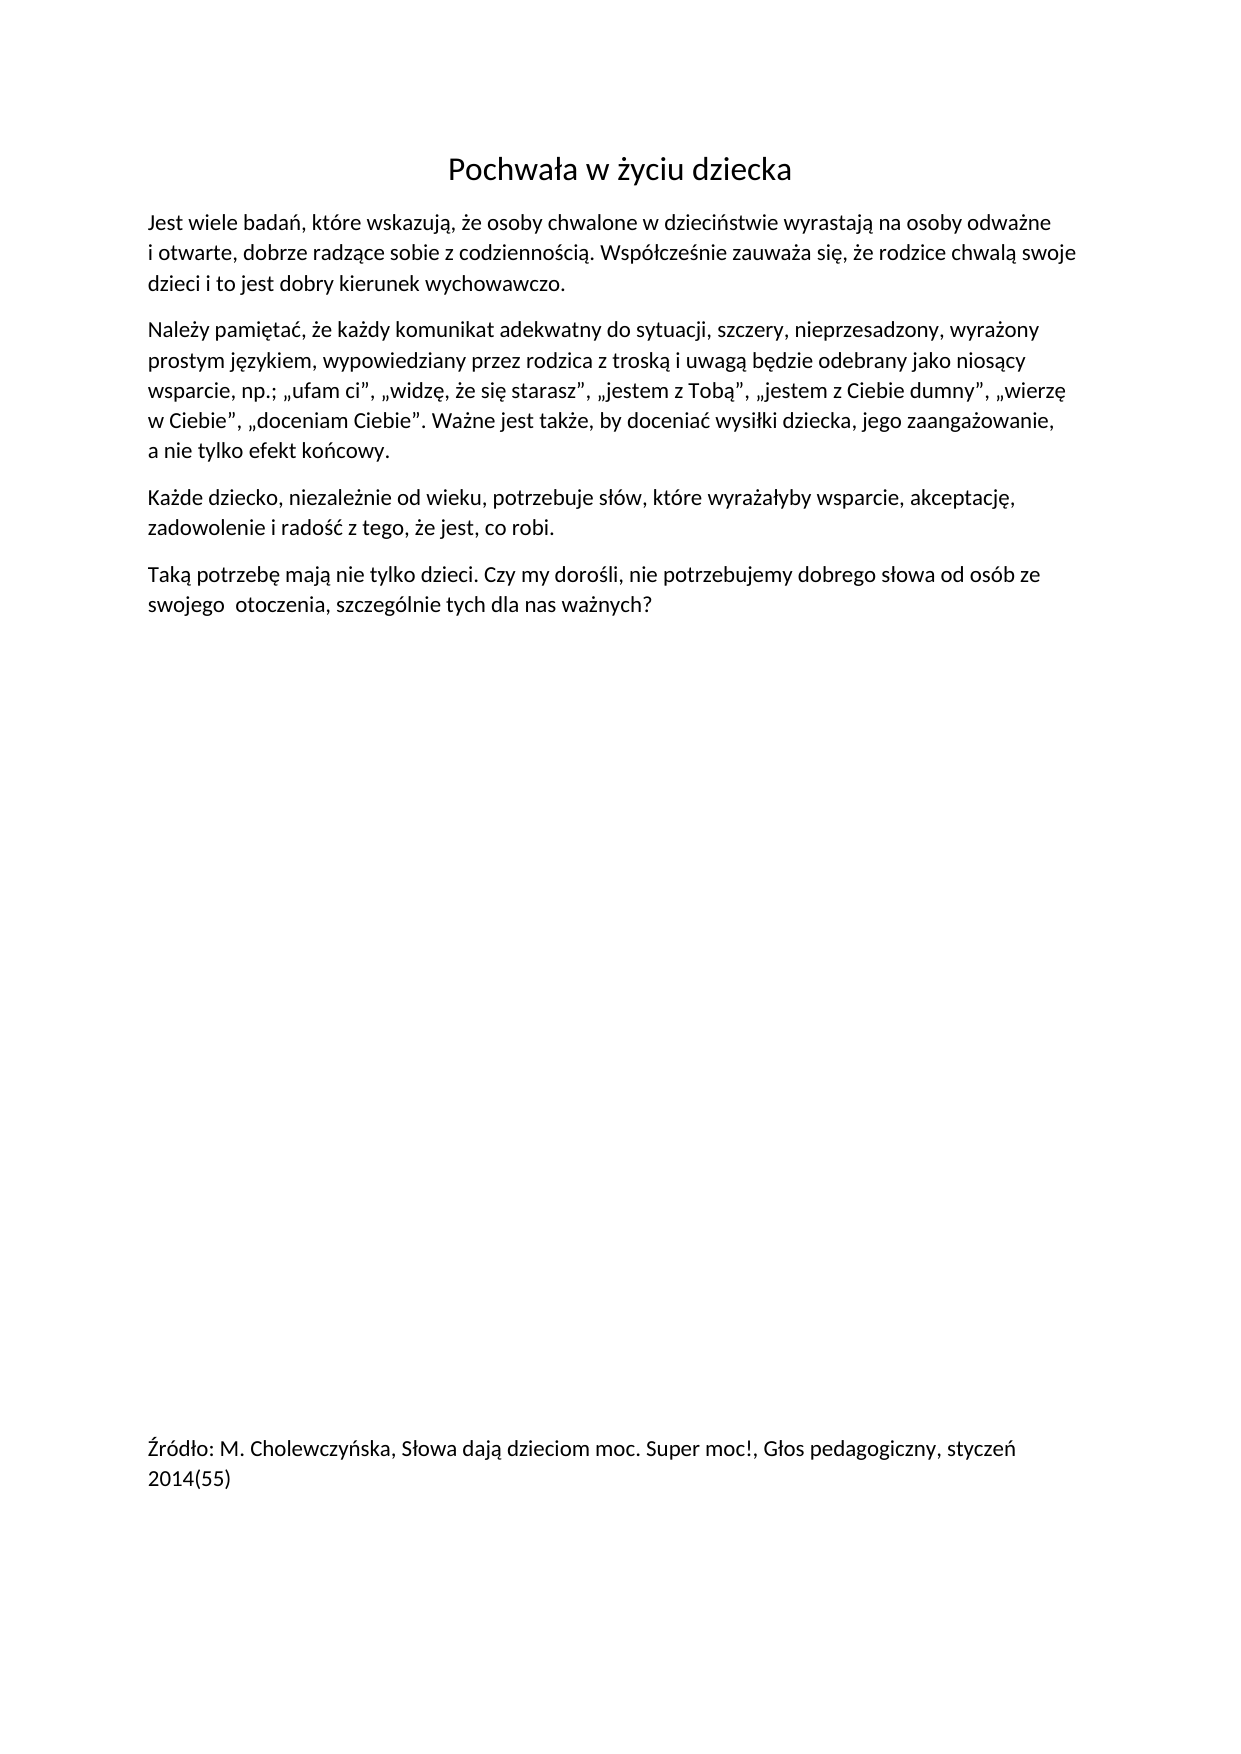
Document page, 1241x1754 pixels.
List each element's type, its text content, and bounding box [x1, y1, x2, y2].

text Jest wiele badań, które wskazują, że osoby chwalone w dzieciństwie wyrastają na osoby odważne i otwarte, dobrze radzące sobie z codziennością. Współcześnie zauważa się, że rodzice chwalą swoje dzieci i to jest dobry kierunek wychowawczo. [148, 208, 1093, 297]
text Źródło: M. Cholewczyńska, Słowa dają dzieciom moc. Super moc!, Głos pedagogiczny, styczeń 2014(55) [148, 1434, 1093, 1492]
text Taką potrzebę mają nie tylko dzieci. Czy my dorośli, nie potrzebujemy dobrego słowa od osób ze swojego otoczenia, szczególnie tych dla nas ważnych? [148, 560, 1093, 618]
text Należy pamiętać, że każdy komunikat adekwatny do sytuacji, szczery, nieprzesadzony, wyrażony prostym językiem, wypowiedziany przez rodzica z troską i uwagą będzie odebrany jako niosący wsparcie, np.; „ufam ci”, „widzę, że się starasz”, „jestem z Tobą”, „jestem z Ciebie dumny”, „wierzę w Ciebie”, „doceniam Ciebie”. Ważne jest także, by doceniać wysiłki dziecka, jego zaangażowanie, a nie tylko efekt końcowy. [148, 316, 1093, 464]
text Każde dziecko, niezależnie od wieku, potrzebuje słów, które wyrażałyby wsparcie, akceptację, zadowolenie i radość z tego, że jest, co robi. [148, 483, 1093, 541]
text Pochwała w życiu dziecka [148, 148, 1093, 188]
